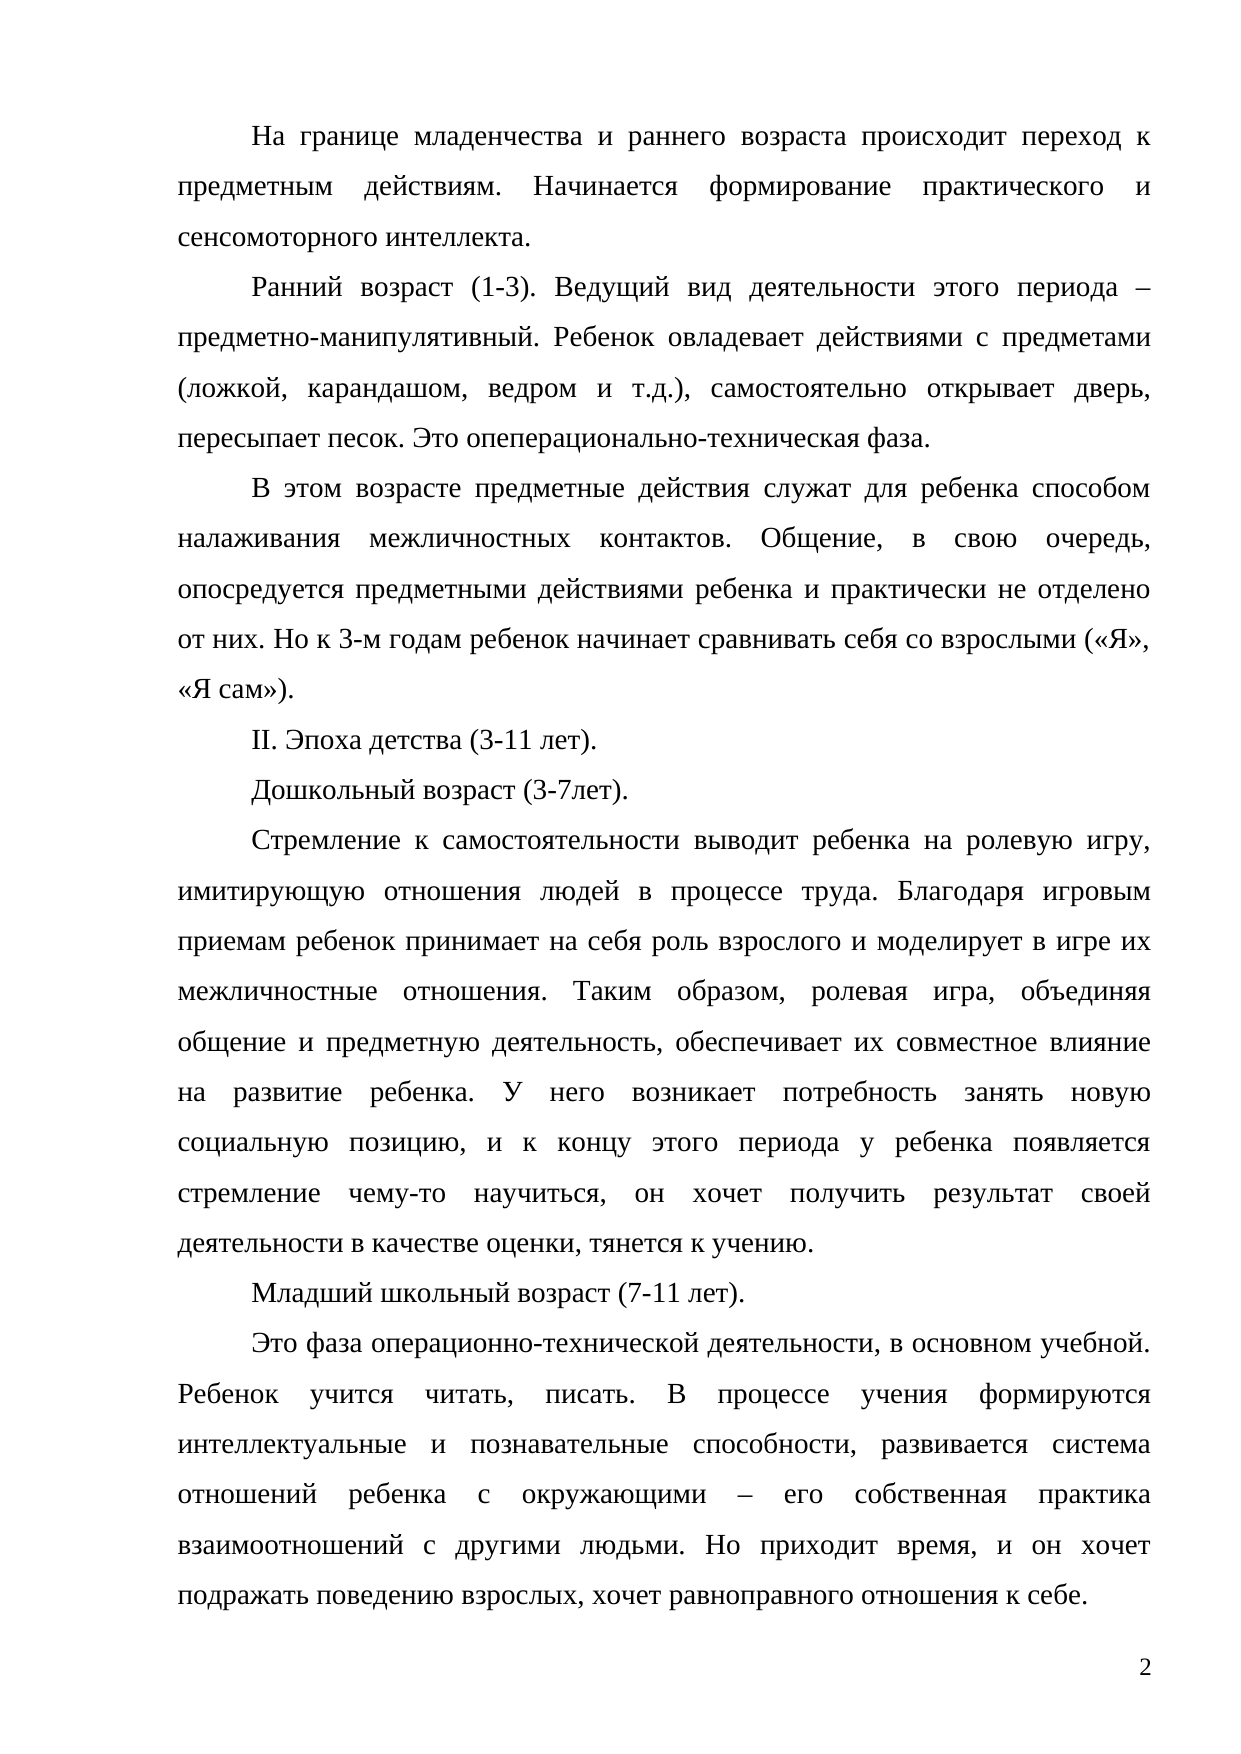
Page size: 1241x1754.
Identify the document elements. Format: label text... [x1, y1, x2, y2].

text Это фаза операционно-технической деятельности, в основном учебной. Ребенок учится читать, писать. В процессе учения формируются интеллектуальные и познавательные способности, развивается система отношений ребенка с окружающими – его собственная практика взаимоотношений с другими людьми. Но приходит время, и он хочет подражать поведению взрослых, хочет равноправного отношения к себе. [177, 1326, 1152, 1611]
text Стремление к самостоятельности выводит ребенка на ролевую игру, имитирующую отношения людей в процессе труда. Благодаря игровым приемам ребенок принимает на себя роль взрослого и моделирует в игре их межличностные отношения. Таким образом, ролевая игра, объединяя общение и предметную деятельность, обеспечивает их совместное влияние на развитие ребенка. У него возникает потребность занять новую социальную позицию, и к концу этого периода у ребенка появляется стремление чему-то научиться, он хочет получить результат своей деятельности в качестве оценки, тянется к учению. [177, 822, 1152, 1258]
text Младший школьный возраст (7-11 лет). [177, 1275, 1152, 1309]
text II. Эпоха детства (3-11 лет). [177, 722, 1152, 755]
text В этом возрасте предметные действия служат для ребенка способом налаживания межличностных контактов. Общение, в свою очередь, опосредуется предметными действиями ребенка и практически не отделено от них. Но к 3-м годам ребенок начинает сравнивать себя со взрослыми («Я», «Я сам»). [177, 470, 1152, 705]
text На границе младенчества и раннего возраста происходит переход к предметным действиям. Начинается формирование практического и сенсомоторного интеллекта. [177, 118, 1152, 252]
text Дошкольный возраст (3-7лет). [177, 772, 1152, 806]
text Ранний возраст (1-3). Ведущий вид деятельности этого периода – предметно-манипулятивный. Ребенок овладевает действиями с предметами (ложкой, карандашом, ведром и т.д.), самостоятельно открывает дверь, пересыпает песок. Это опеперационально-техническая фаза. [177, 269, 1152, 453]
